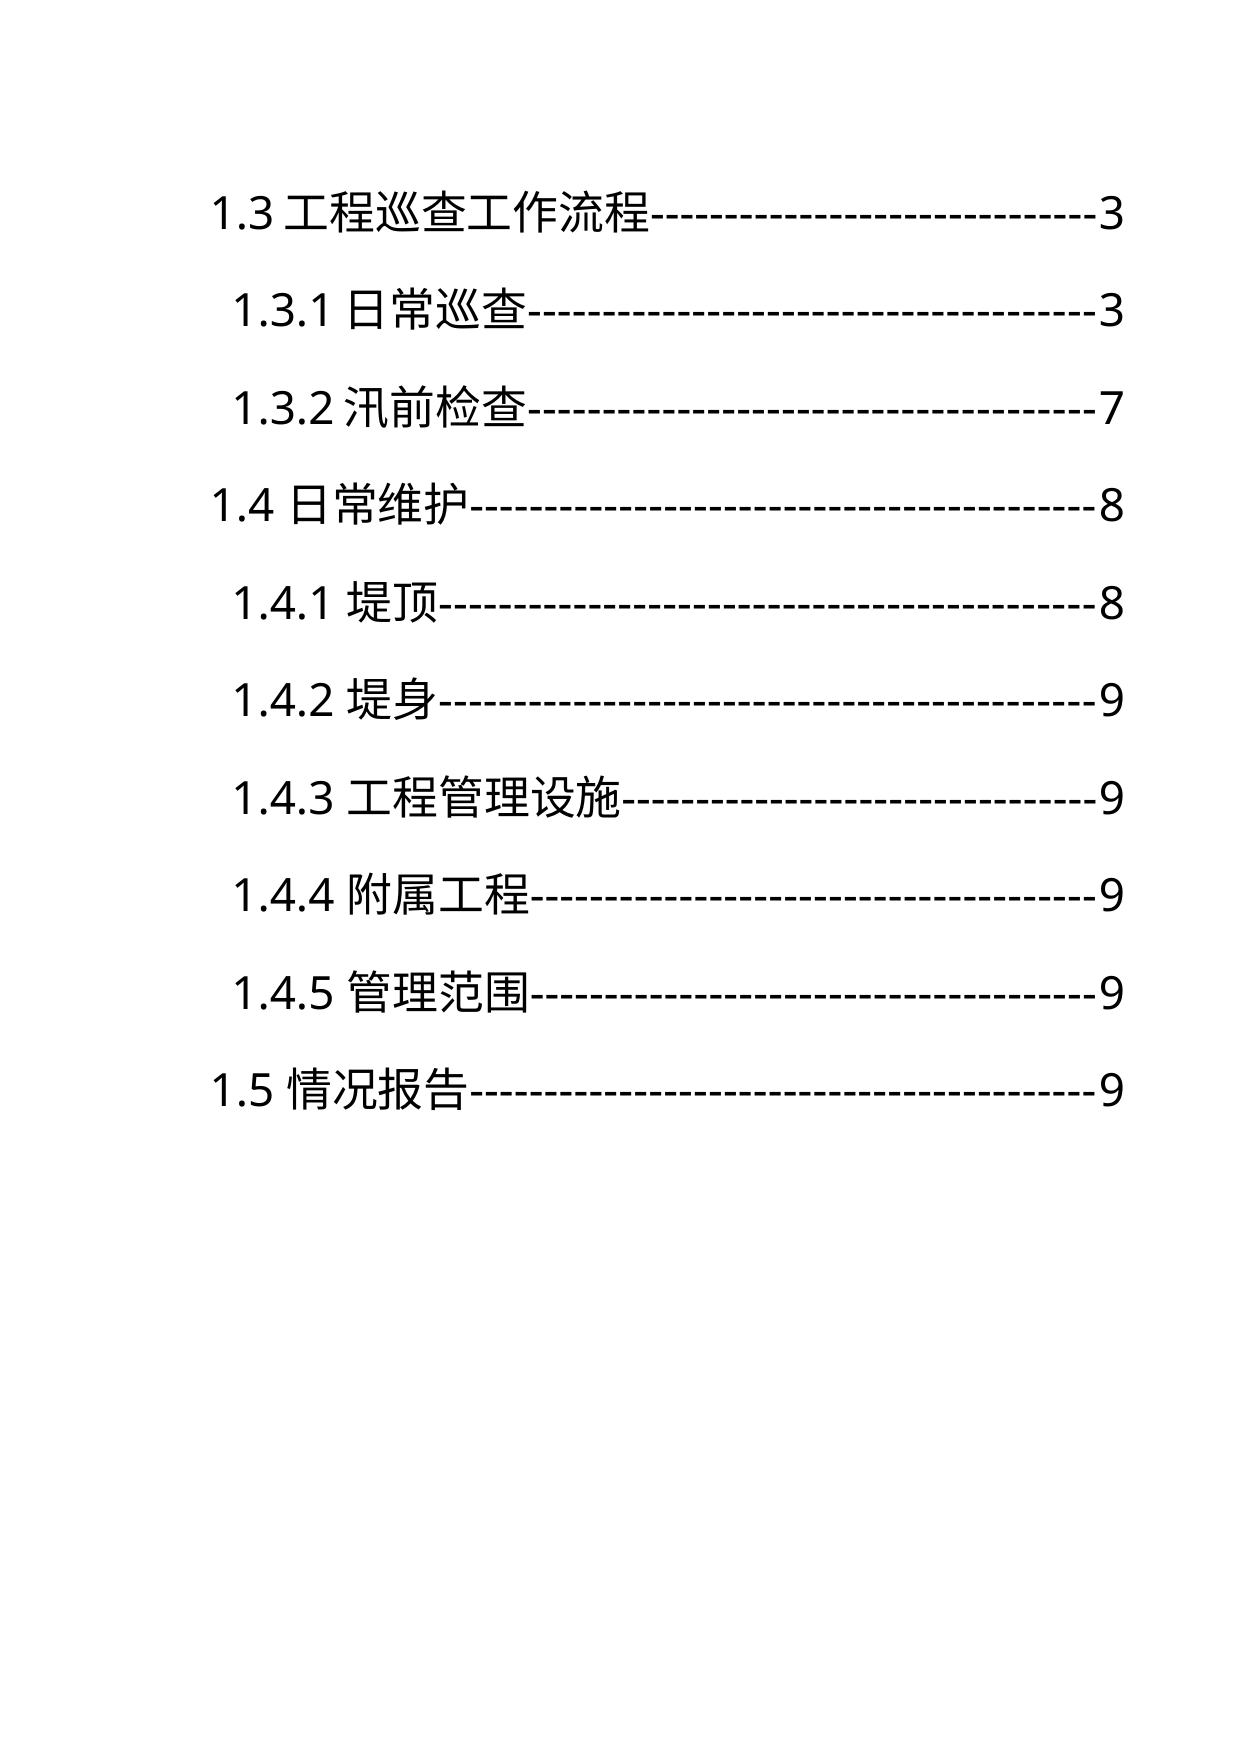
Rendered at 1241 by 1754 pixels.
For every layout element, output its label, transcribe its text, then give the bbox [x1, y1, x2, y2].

text 1.4.3 工程管理设施 9 [231, 746, 1053, 843]
text 1.3工程巡查工作流程 3 [209, 161, 1053, 258]
text 1.4.1 堤顶 8 [231, 551, 1053, 648]
text 1.3.1日常巡查 3 [231, 258, 1053, 356]
text 1.3.2汛前检查 7 [231, 356, 1053, 453]
text 1.4.5 管理范围 9 [231, 941, 1053, 1038]
text 1.4.2 堤身 9 [231, 648, 1053, 746]
text 1.5 情况报告 9 [209, 1038, 1053, 1136]
text 1.4.4 附属工程 9 [231, 843, 1053, 941]
text 1.4 日常维护 8 [209, 453, 1053, 551]
